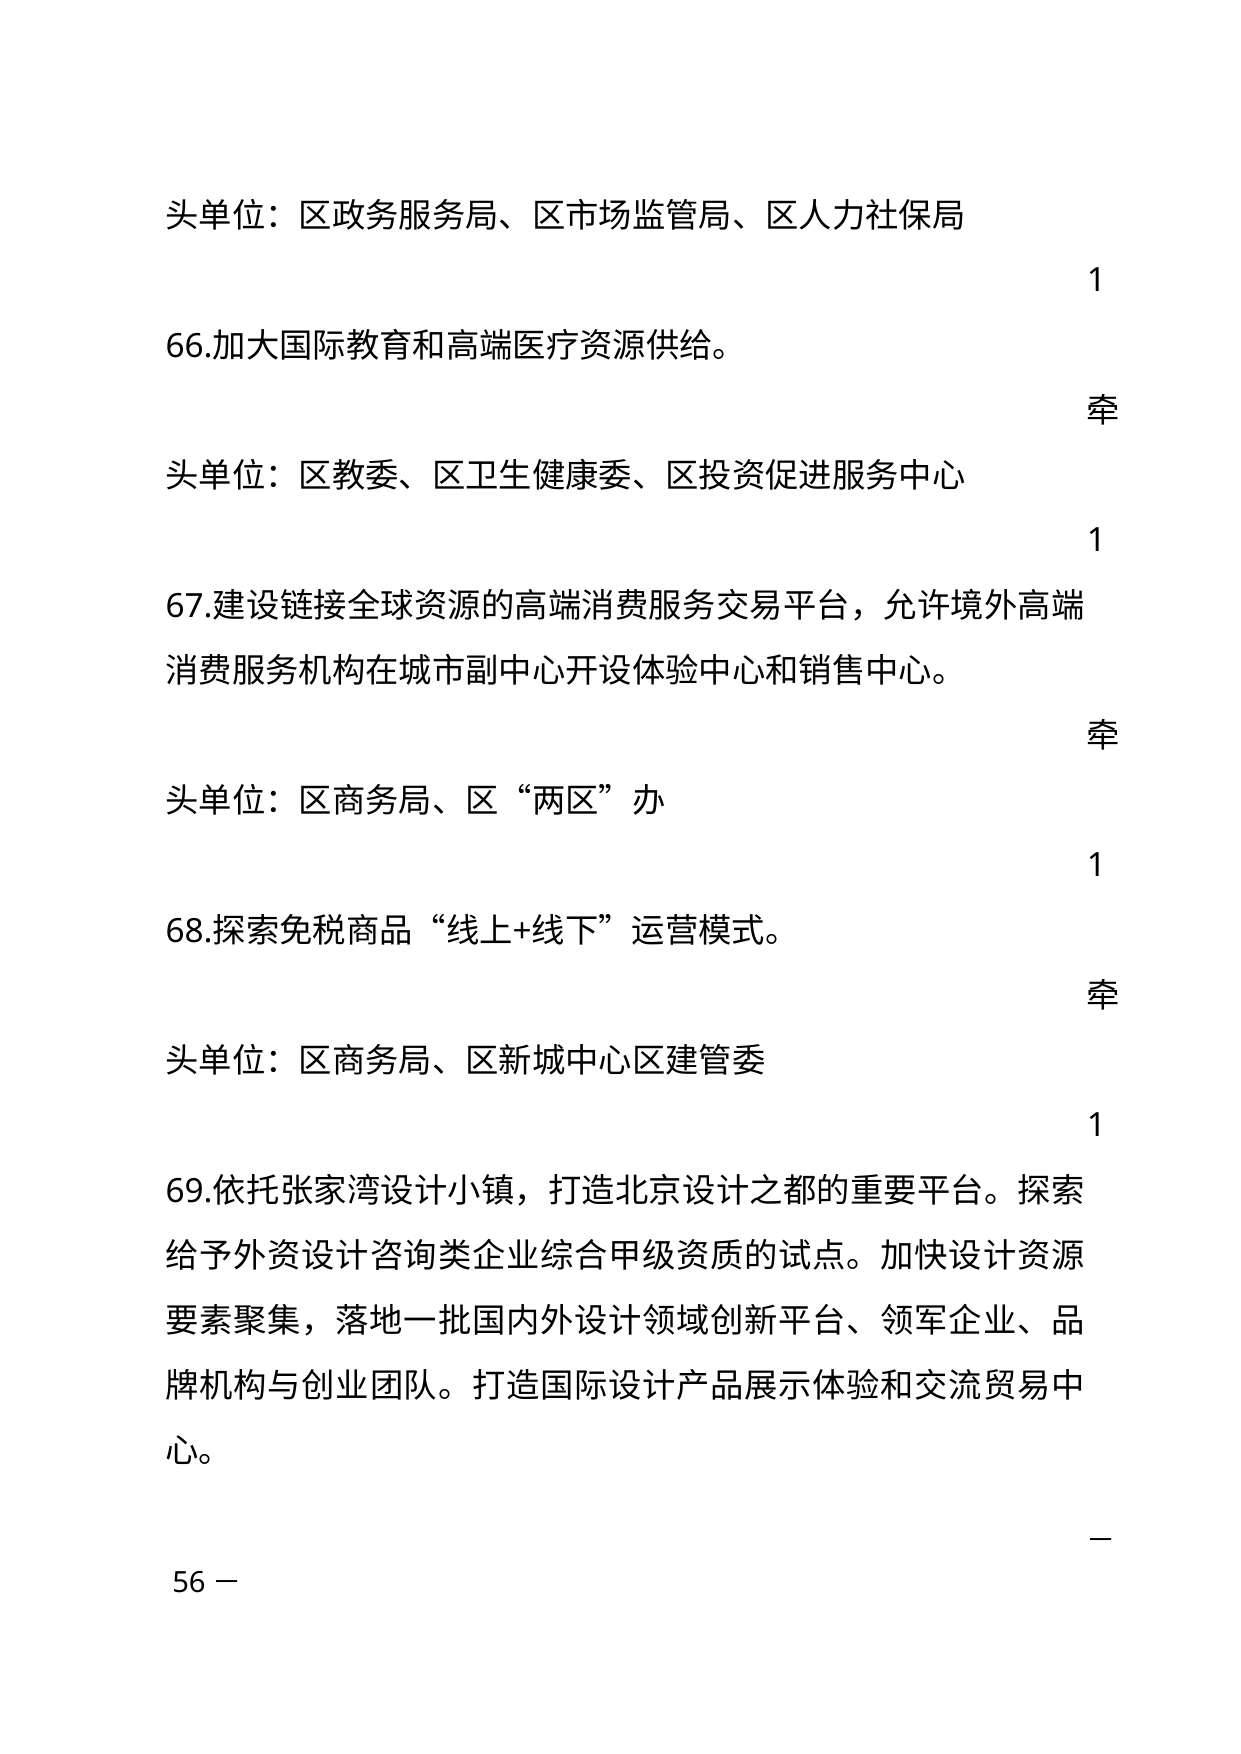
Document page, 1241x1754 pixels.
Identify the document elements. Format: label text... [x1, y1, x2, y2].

text 168.探索免税商品“线上+线下”运营模式。 [165, 831, 1087, 961]
text 牵头单位：区教委、区卫生健康委、区投资促进服务中心 [165, 376, 1087, 506]
text 牵头单位：区商务局、区“两区”办 [165, 701, 1087, 831]
text 169.依托张家湾设计小镇，打造北京设计之都的重要平台。探索给予外资设计咨询类企业综合甲级资质的试点。加快设计资源要素聚集，落地一批国内外设计领域创新平台、领军企业、品牌机构与创业团队。打造国际设计产品展示体验和交流贸易中心。 [165, 1091, 1087, 1481]
text 牵头单位：区商务局、区新城中心区建管委 [165, 961, 1087, 1091]
text 167.建设链接全球资源的高端消费服务交易平台，允许境外高端消费服务机构在城市副中心开设体验中心和销售中心。 [165, 506, 1087, 701]
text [165, 181, 1087, 246]
text 166.加大国际教育和高端医疗资源供给。 [165, 246, 1087, 376]
